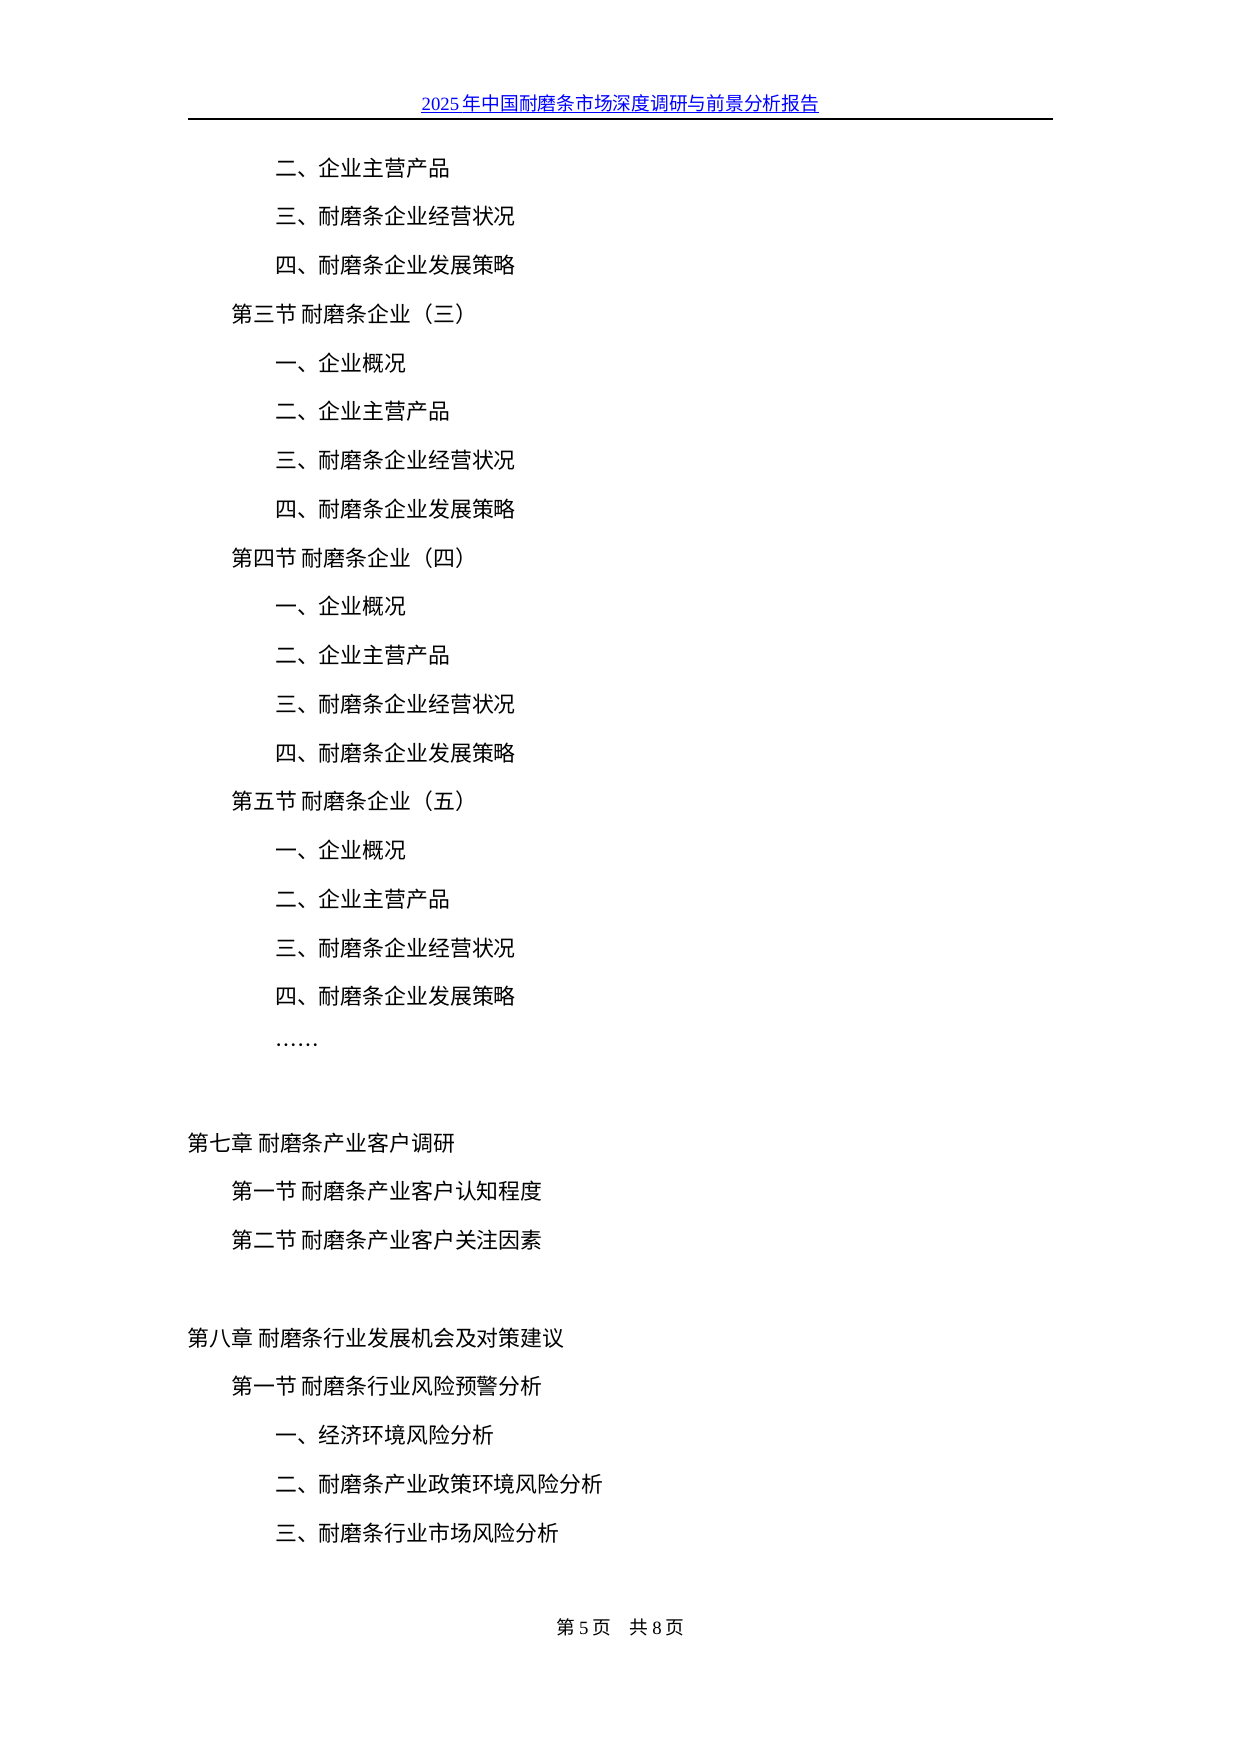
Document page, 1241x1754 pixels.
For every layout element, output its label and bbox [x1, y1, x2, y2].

text [187, 150, 1053, 1548]
